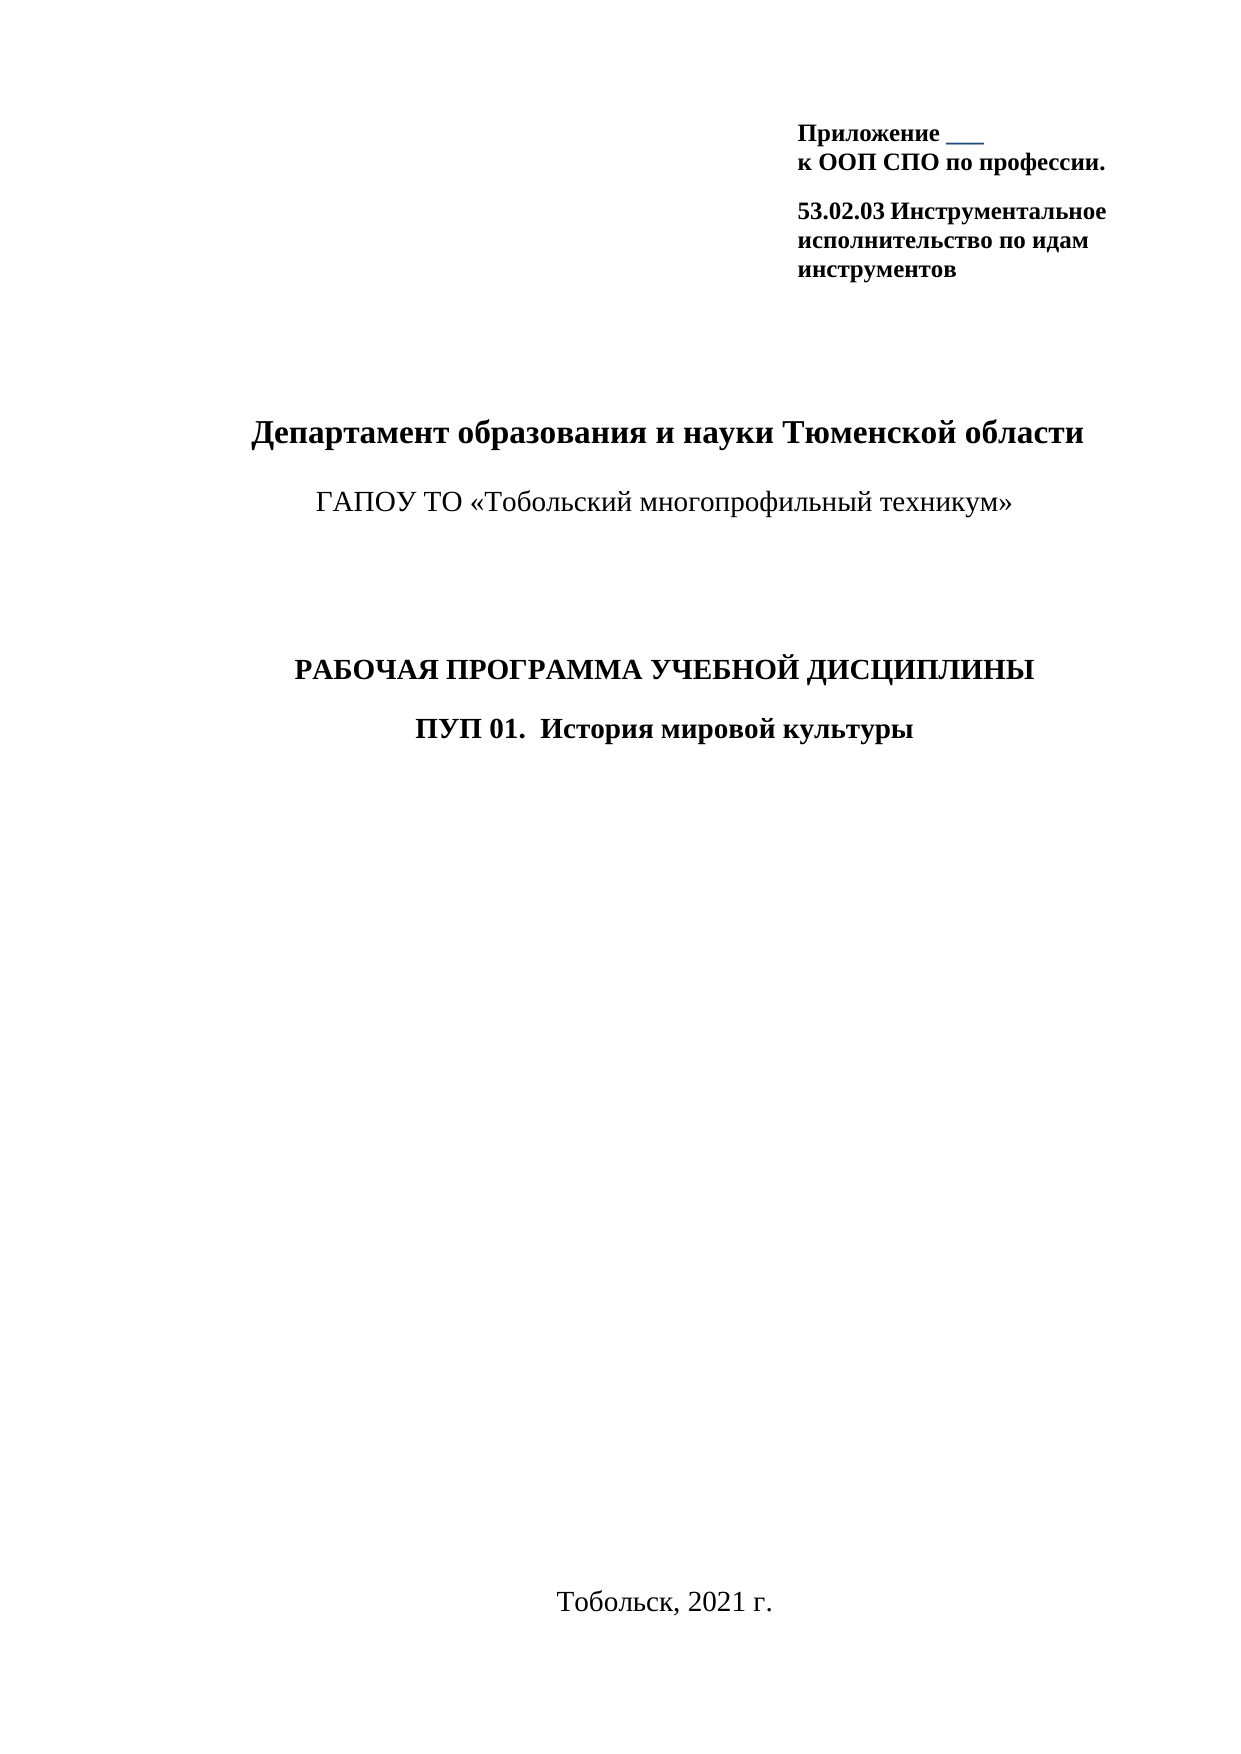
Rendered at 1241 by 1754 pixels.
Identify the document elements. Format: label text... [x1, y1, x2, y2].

text Тобольск, 2021 г. [177, 1584, 1152, 1617]
subtitle Приложение ___ [797, 118, 1152, 147]
text ПУП 01. История мировой культуры [177, 712, 1152, 745]
text ГАПОУ ТО «Тобольский многопрофильный техникум» [177, 484, 1152, 518]
text 53.02.03 Инструментальное исполнительство по идам инструментов [797, 196, 1152, 283]
text РАБОЧАЯ ПРОГРАММА УЧЕБНОЙ ДИСЦИПЛИНЫ [177, 652, 1152, 686]
text к ООП СПО по профессии. [797, 147, 1152, 176]
text Департамент образования и науки Тюменской области [177, 412, 1152, 451]
